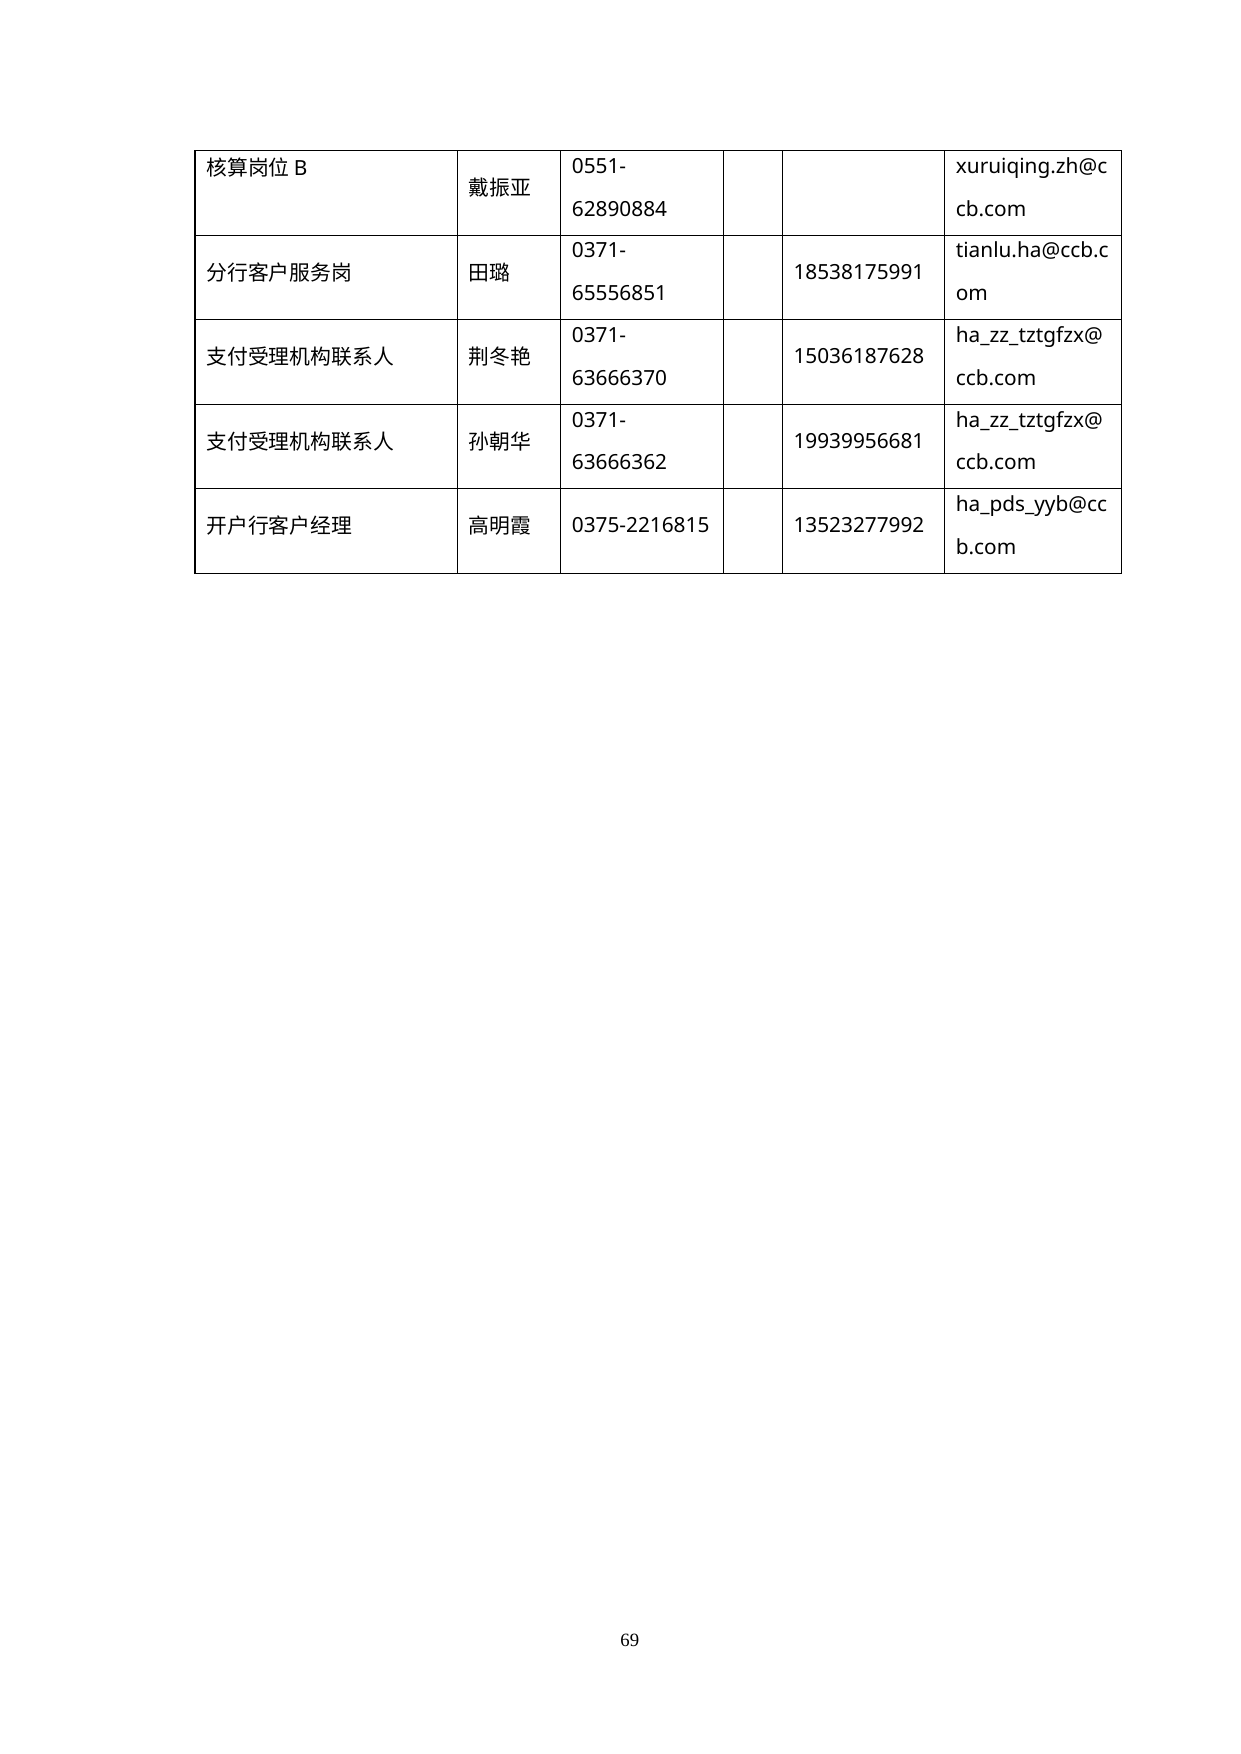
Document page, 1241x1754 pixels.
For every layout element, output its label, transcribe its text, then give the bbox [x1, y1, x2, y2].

table_cell 0551-62890884 [561, 151, 723, 234]
table_cell 支付受理机构联系人 [196, 320, 457, 404]
table_cell 15036187628 [783, 320, 944, 404]
table_cell 分行客户服务岗 [196, 236, 457, 319]
table_cell [783, 151, 944, 234]
table_cell 19939956681 [783, 405, 944, 488]
table_cell 开户行客户经理 [196, 489, 457, 573]
table_cell 0371-63666370 [561, 320, 723, 404]
table_cell 支付受理机构联系人 [196, 405, 457, 488]
table_cell [724, 320, 782, 404]
table_cell 荆冬艳 [458, 320, 560, 404]
table_cell [724, 151, 782, 234]
table_cell 18538175991 [783, 236, 944, 319]
table_cell [724, 236, 782, 319]
table_cell [724, 405, 782, 488]
table_cell 0371-65556851 [561, 236, 723, 319]
table_cell 田璐 [458, 236, 560, 319]
table_cell [724, 489, 782, 573]
table_cell 0375-2216815 [561, 489, 723, 573]
table_cell 高明霞 [458, 489, 560, 573]
table_cell ha_pds_yyb@ccb.com [945, 489, 1121, 573]
table_cell 戴振亚 [458, 151, 560, 234]
table_cell 13523277992 [783, 489, 944, 573]
table_cell 核算岗位B [196, 151, 457, 234]
table_cell ha_zz_tztgfzx@ccb.com [945, 320, 1121, 404]
table_cell tianlu.ha@ccb.com [945, 236, 1121, 319]
table_cell 0371-63666362 [561, 405, 723, 488]
table_cell ha_zz_tztgfzx@ccb.com [945, 405, 1121, 488]
table_cell xuruiqing.zh@ccb.com [945, 151, 1121, 234]
table_cell 孙朝华 [458, 405, 560, 488]
